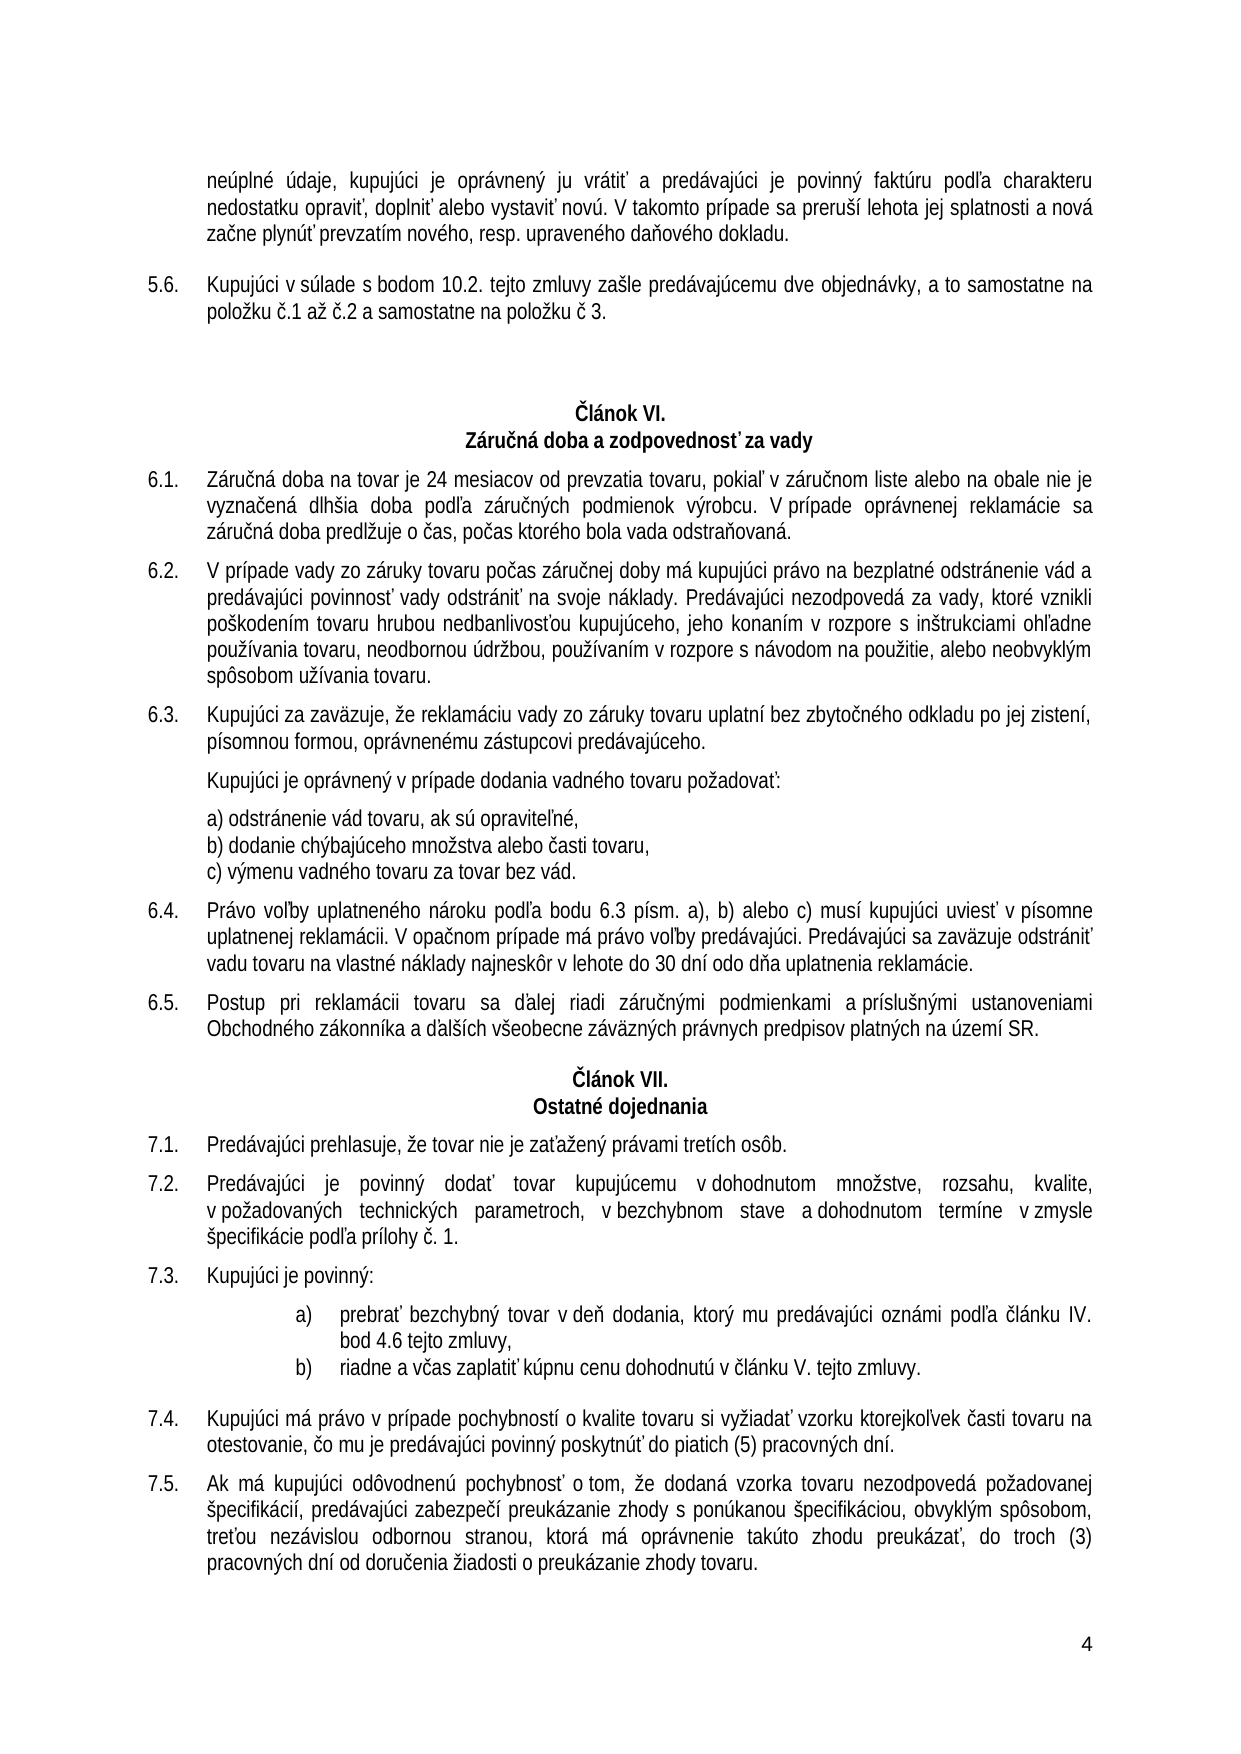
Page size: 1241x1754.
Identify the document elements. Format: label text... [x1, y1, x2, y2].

list riadne a včas zaplatiť kúpnu cenu dohodnutú v článku V. tejto zmluvy. [295, 1353, 1093, 1380]
list Kupujúci v súlade s bodom 10.2. tejto zmluvy zašle predávajúcemu dve objednávky, a to samostatne na položku č.1 až č.2 a samostatne na položku č 3. [148, 271, 1093, 324]
list Kupujúci za zaväzuje, že reklamáciu vady zo záruky tovaru uplatní bez zbytočného odkladu po jej zistení, písomnou formou, oprávnenému zástupcovi predávajúceho. [148, 701, 1093, 754]
list a) odstránenie vád tovaru, ak sú opraviteľné, [207, 805, 1093, 832]
list Kupujúci je oprávnený v prípade dodania vadného tovaru požadovať: [148, 767, 1093, 793]
text Článok VII. [148, 1066, 1093, 1093]
list c) výmenu vadného tovaru za tovar bez vád. [207, 858, 1093, 884]
list Kupujúci má právo v prípade pochybností o kvalite tovaru si vyžiadať vzorku ktorejkoľvek časti tovaru na otestovanie, čo mu je predávajúci povinný poskytnúť do piatich (5) pracovných dní. [148, 1405, 1093, 1457]
list Predávajúci je povinný dodať tovar kupujúcemu v dohodnutom množstve, rozsahu, kvalite, v požadovaných technických parametroch, v bezchybnom stave a dohodnutom termíne v zmysle špecifikácie podľa prílohy č. 1. [148, 1170, 1093, 1249]
list Predávajúci prehlasuje, že tovar nie je zaťažený právami tretích osôb. [148, 1131, 1093, 1158]
list b) dodanie chýbajúceho množstva alebo časti tovaru, [207, 832, 1093, 858]
text Článok VI. [148, 400, 1093, 427]
text Ostatné dojednania [148, 1093, 1093, 1119]
list prebrať bezchybný tovar v deň dodania, ktorý mu predávajúci oznámi podľa článku IV. bod 4.6 tejto zmluvy, [295, 1301, 1093, 1353]
list V prípade vady zo záruky tovaru počas záručnej doby má kupujúci právo na bezplatné odstránenie vád a predávajúci povinnosť vady odstrániť na svoje náklady. Predávajúci nezodpovedá za vady, ktoré vznikli poškodením tovaru hrubou nedbanlivosťou kupujúceho, jeho konaním v rozpore s inštrukciami ohľadne používania tovaru, neodbornou údržbou, používaním v rozpore s návodom na použitie, alebo neobvyklým spôsobom užívania tovaru. [148, 557, 1093, 689]
text Záručná doba a zodpovednosť za vady [185, 427, 1093, 453]
list Právo voľby uplatneného nároku podľa bodu 6.3 písm. a), b) alebo c) musí kupujúci uviesť v písomne uplatnenej reklamácii. V opačnom prípade má právo voľby predávajúci. Predávajúci sa zaväzuje odstrániť vadu tovaru na vlastné náklady najneskôr v lehote do 30 dní odo dňa uplatnenia reklamácie. [148, 897, 1093, 976]
list Záručná doba na tovar je 24 mesiacov od prevzatia tovaru, pokiaľ v záručnom liste alebo na obale nie je vyznačená dlhšia doba podľa záručných podmienok výrobcu. V prípade oprávnenej reklamácie sa záručná doba predlžuje o čas, počas ktorého bola vada odstraňovaná. [148, 466, 1093, 544]
list Ak má kupujúci odôvodnenú pochybnosť o tom, že dodaná vzorka tovaru nezodpovedá požadovanej špecifikácií, predávajúci zabezpečí preukázanie zhody s ponúkanou špecifikáciou, obvyklým spôsobom, treťou nezávislou odbornou stranou, ktorá má oprávnenie takúto zhodu preukázať, do troch (3) pracovných dní od doručenia žiadosti o preukázanie zhody tovaru. [148, 1470, 1093, 1575]
list Kupujúci je povinný: [148, 1262, 1093, 1288]
list Postup pri reklamácii tovaru sa ďalej riadi záručnými podmienkami a príslušnými ustanoveniami Obchodného zákonníka a ďalších všeobecne záväzných právnych predpisov platných na území SR. [148, 988, 1093, 1041]
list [148, 167, 1093, 246]
